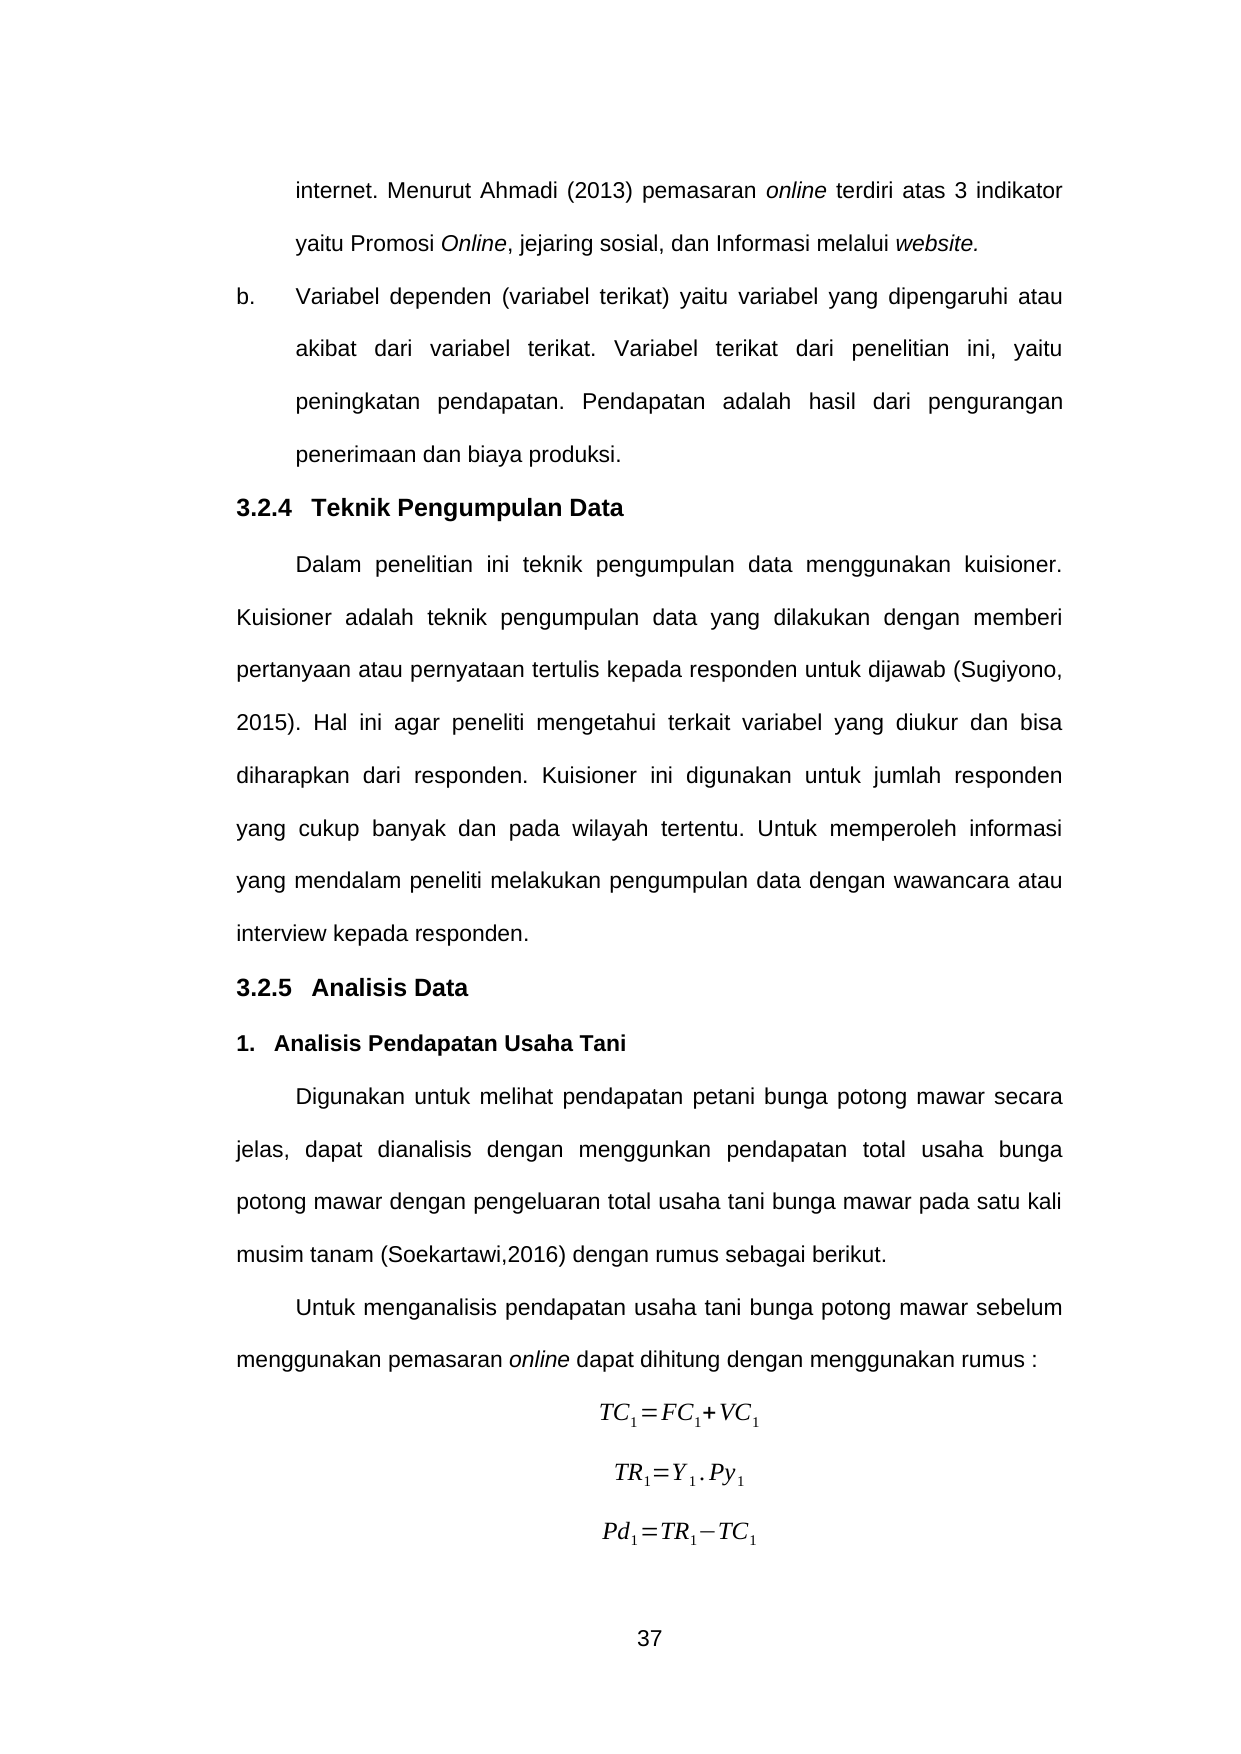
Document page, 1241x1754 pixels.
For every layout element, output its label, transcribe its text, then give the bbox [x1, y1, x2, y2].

list Analisis Pendapatan Usaha Tani [236, 1030, 1063, 1056]
text Untuk menganalisis pendapatan usaha tani bunga potong mawar sebelum menggunakan pemasaran online dapat dihitung dengan menggunakan rumus : [236, 1294, 1063, 1373]
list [236, 177, 1063, 256]
list Analisis Data [236, 973, 1063, 1001]
list Variabel dependen (variabel terikat) yaitu variabel yang dipengaruhi atau akibat dari variabel terikat. Variabel terikat dari penelitian ini, yaitu peningkatan pendapatan. Pendapatan adalah hasil dari pengurangan penerimaan dan biaya produksi. [236, 283, 1063, 467]
text Dalam penelitian ini teknik pengumpulan data menggunakan kuisioner. Kuisioner adalah teknik pengumpulan data yang dilakukan dengan memberi pertanyaan atau pernyataan tertulis kepada responden untuk dijawab (Sugiyono, 2015). Hal ini agar peneliti mengetahui terkait variabel yang diukur dan bisa diharapkan dari responden. Kuisioner ini digunakan untuk jumlah responden yang cukup banyak dan pada wilayah tertentu. Untuk memperoleh informasi yang mendalam peneliti melakukan pengumpulan data dengan wawancara atau interview kepada responden. [236, 551, 1063, 946]
text Digunakan untuk melihat pendapatan petani bunga potong mawar secara jelas, dapat dianalisis dengan menggunkan pendapatan total usaha bunga potong mawar dengan pengeluaran total usaha tani bunga mawar pada satu kali musim tanam (Soekartawi,2016) dengan rumus sebagai berikut. [236, 1083, 1063, 1267]
list Teknik Pengumpulan Data [236, 493, 1063, 522]
